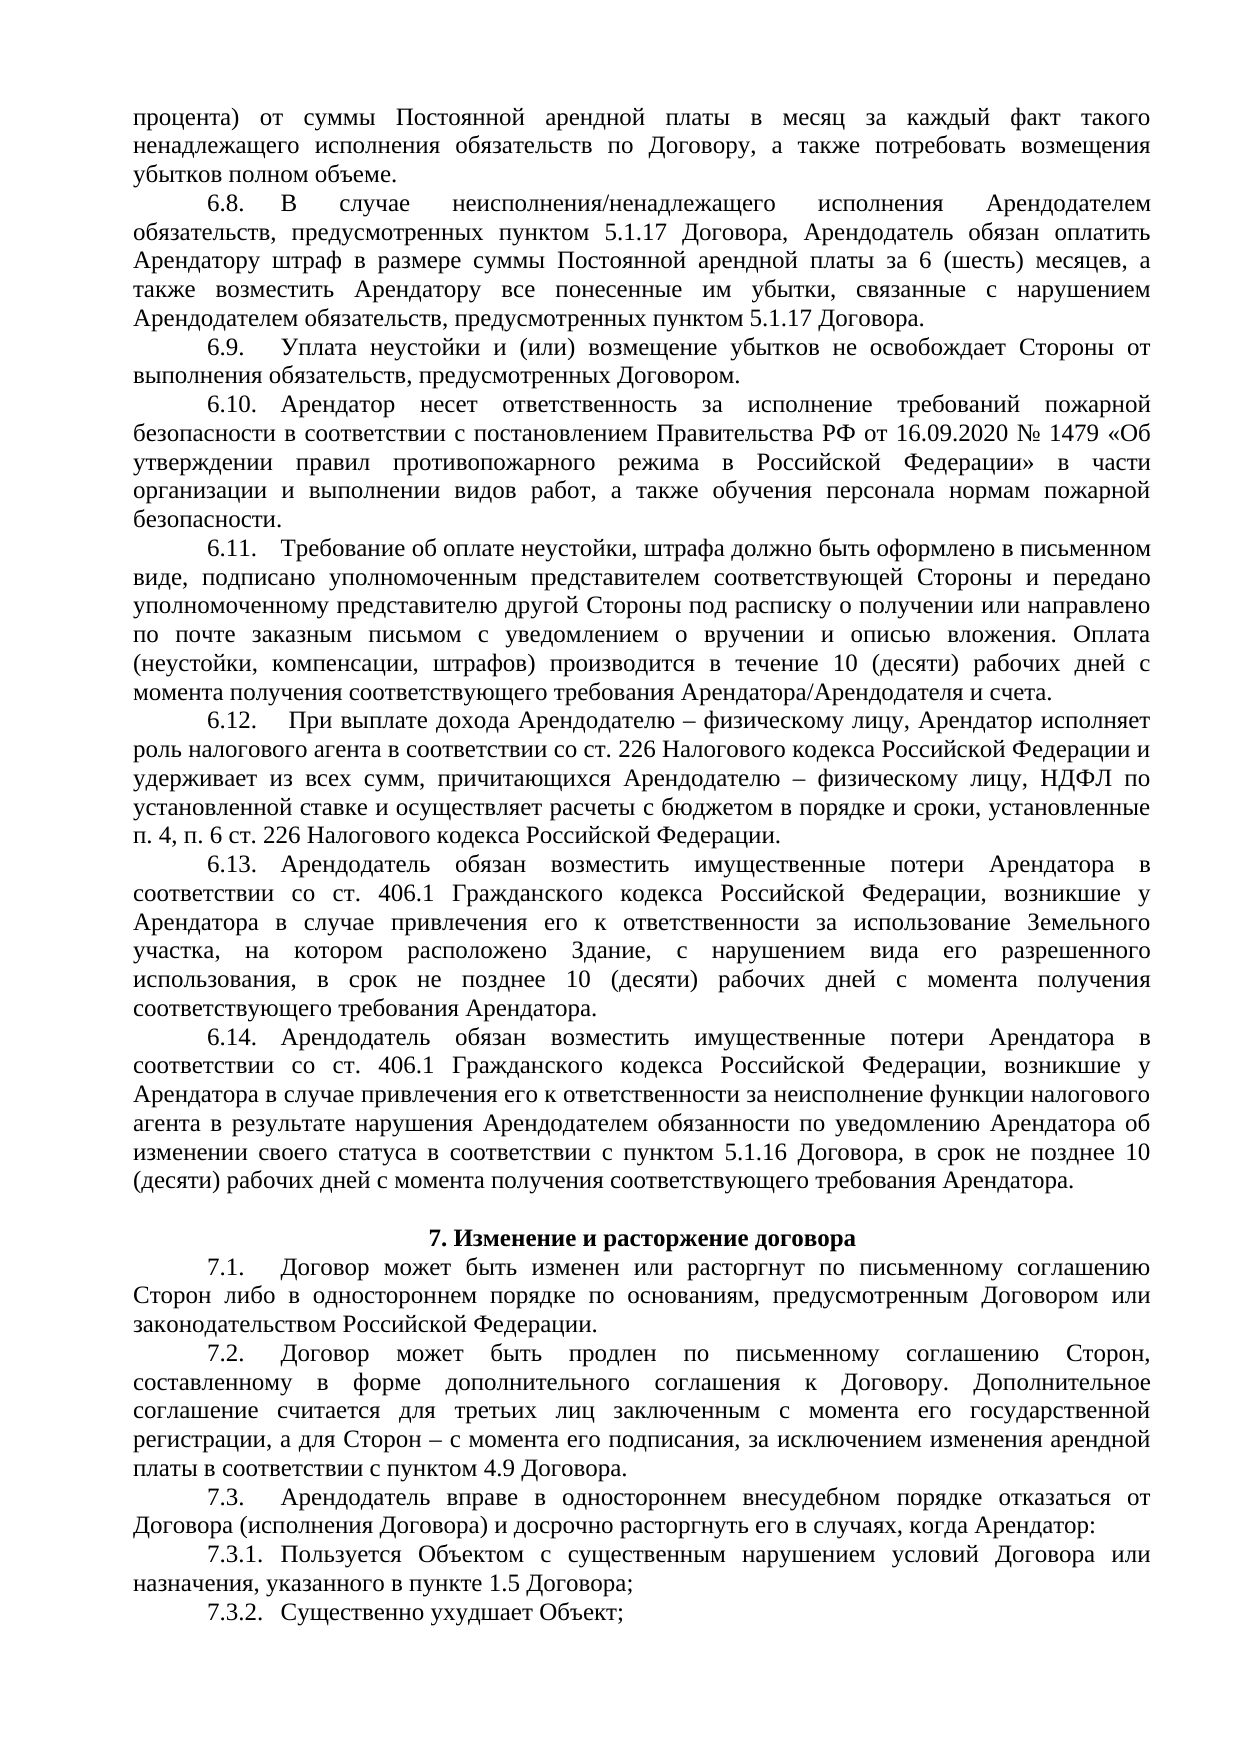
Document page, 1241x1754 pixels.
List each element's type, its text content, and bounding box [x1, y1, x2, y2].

text 6.10. Арендатор несет ответственность за исполнение требований пожарной безопасности в соответствии с постановлением Правительства РФ от 16.09.2020 № 1479 «Об утверждении правил противопожарного режима в Российской Федерации» в части организации и выполнении видов работ, а также обучения персонала нормам пожарной безопасности. [133, 389, 1152, 533]
text 6.13. Арендодатель обязан возместить имущественные потери Арендатора в соответствии со ст. 406.1 Гражданского кодекса Российской Федерации, возникшие у Арендатора в случае привлечения его к ответственности за использование Земельного участка, на котором расположено Здание, с нарушением вида его разрешенного использования, в срок не позднее 10 (десяти) рабочих дней с момента получения соответствующего требования Арендатора. [133, 849, 1152, 1022]
text 6.11. Требование об оплате неустойки, штрафа должно быть оформлено в письменном виде, подписано уполномоченным представителем соответствующей Стороны и передано уполномоченному представителю другой Стороны под расписку о получении или направлено по почте заказным письмом с уведомлением о вручении и описью вложения. Оплата (неустойки, компенсации, штрафов) производится в течение 10 (десяти) рабочих дней с момента получения соответствующего требования Арендатора/Арендодателя и счета. [133, 533, 1152, 706]
text 6.9. Уплата неустойки и (или) возмещение убытков не освобождает Стороны от выполнения обязательств, предусмотренных Договором. [133, 332, 1152, 389]
text 7. Изменение и расторжение договора [133, 1223, 1152, 1252]
text 7.3.1. Пользуется Объектом с существенным нарушением условий Договора или назначения, указанного в пункте 1.5 Договора; [133, 1539, 1152, 1597]
text 6.14. Арендодатель обязан возместить имущественные потери Арендатора в соответствии со ст. 406.1 Гражданского кодекса Российской Федерации, возникшие у Арендатора в случае привлечения его к ответственности за неисполнение функции налогового агента в результате нарушения Арендодателем обязанности по уведомлению Арендатора об изменении своего статуса в соответствии с пунктом 5.1.16 Договора, в срок не позднее 10 (десяти) рабочих дней с момента получения соответствующего требования Арендатора. [133, 1022, 1152, 1194]
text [133, 102, 1152, 188]
text 7.1. Договор может быть изменен или расторгнут по письменному соглашению Сторон либо в одностороннем порядке по основаниям, предусмотренным Договором или законодательством Российской Федерации. [133, 1252, 1152, 1338]
text 6.8. В случае неисполнения/ненадлежащего исполнения Арендодателем обязательств, предусмотренных пунктом 5.1.17 Договора, Арендодатель обязан оплатить Арендатору штраф в размере суммы Постоянной арендной платы за 6 (шесть) месяцев, а также возместить Арендатору все понесенные им убытки, связанные с нарушением Арендодателем обязательств, предусмотренных пунктом 5.1.17 Договора. [133, 188, 1152, 332]
text 7.3.2. Существенно ухудшает Объект; [133, 1597, 1152, 1626]
text 7.2. Договор может быть продлен по письменному соглашению Сторон, составленному в форме дополнительного соглашения к Договору. Дополнительное соглашение считается для третьих лиц заключенным с момента его государственной регистрации, а для Сторон – с момента его подписания, за исключением изменения арендной платы в соответствии с пунктом 4.9 Договора. [133, 1338, 1152, 1482]
text 6.12. При выплате дохода Арендодателю – физическому лицу, Арендатор исполняет роль налогового агента в соответствии со ст. 226 Налогового кодекса Российской Федерации и удерживает из всех сумм, причитающихся Арендодателю – физическому лицу, НДФЛ по установленной ставке и осуществляет расчеты с бюджетом в порядке и сроки, установленные п. 4, п. 6 ст. 226 Налогового кодекса Российской Федерации. [133, 706, 1152, 849]
text 7.3. Арендодатель вправе в одностороннем внесудебном порядке отказаться от Договора (исполнения Договора) и досрочно расторгнуть его в случаях, когда Арендатор: [133, 1482, 1152, 1539]
